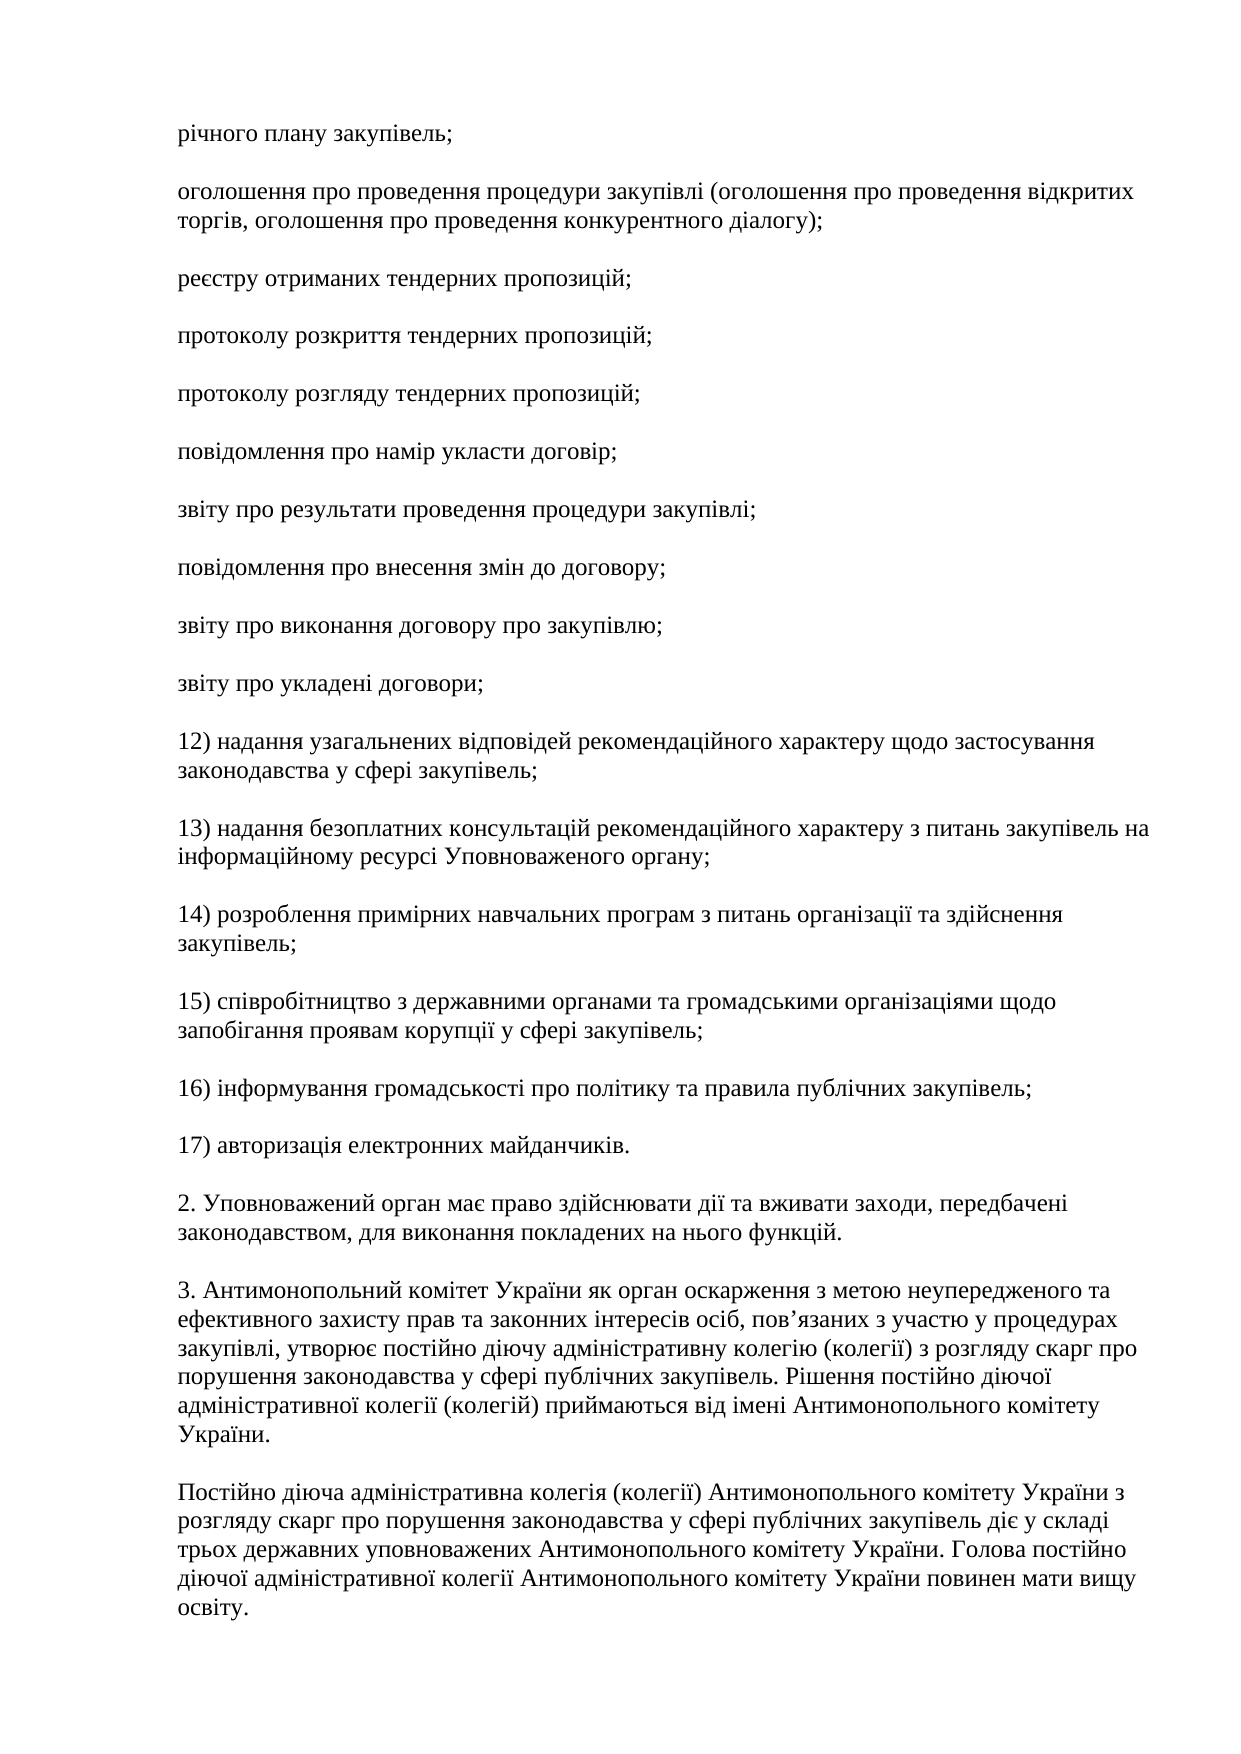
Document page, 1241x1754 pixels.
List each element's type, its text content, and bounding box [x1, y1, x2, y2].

text звіту про укладені договори; [177, 668, 1152, 697]
text повідомлення про внесення змін до договору; [177, 552, 1152, 581]
text 16) інформування громадськості про політику та правила публічних закупівель; [177, 1073, 1152, 1101]
text звіту про результати проведення процедури закупівлі; [177, 494, 1152, 523]
text повідомлення про намір укласти договір; [177, 436, 1152, 465]
text протоколу розгляду тендерних пропозицій; [177, 378, 1152, 407]
text 17) авторизація електронних майданчиків. [177, 1131, 1152, 1159]
text оголошення про проведення процедури закупівлі (оголошення про проведення відкритих торгів, оголошення про проведення конкурентного діалогу); [177, 176, 1152, 233]
text 14) розроблення примірних навчальних програм з питань організації та здійснення закупівель; [177, 899, 1152, 957]
text 2. Уповноважений орган має право здійснювати дії та вживати заходи, передбачені законодавством, для виконання покладених на нього функцій. [177, 1188, 1152, 1246]
text 13) надання безоплатних консультацій рекомендаційного характеру з питань закупівель на інформаційному ресурсі Уповноваженого органу; [177, 813, 1152, 870]
text реєстру отриманих тендерних пропозицій; [177, 263, 1152, 291]
text 15) співробітництво з державними органами та громадськими організаціями щодо запобігання проявам корупції у сфері закупівель; [177, 986, 1152, 1043]
text річного плану закупівель; [177, 118, 1152, 147]
text 3. Антимонопольний комітет України як орган оскарження з метою неупередженого та ефективного захисту прав та законних інтересів осіб, пов’язаних з участю у процедурах закупівлі, утворює постійно діючу адміністративну колегію (колегії) з розгляду скарг про порушення законодавства у сфері публічних закупівель. Рішення постійно діючої адміністративної колегії (колегій) приймаються від імені Антимонопольного комітету України. [177, 1275, 1152, 1448]
text протоколу розкриття тендерних пропозицій; [177, 321, 1152, 349]
text Постійно діюча адміністративна колегія (колегії) Антимонопольного комітету України з розгляду скарг про порушення законодавства у сфері публічних закупівель діє у складі трьох державних уповноважених Антимонопольного комітету України. Голова постійно діючої адміністративної колегії Антимонопольного комітету України повинен мати вищу освіту. [177, 1477, 1152, 1621]
text звіту про виконання договору про закупівлю; [177, 610, 1152, 639]
text 12) надання узагальнених відповідей рекомендаційного характеру щодо застосування законодавства у сфері закупівель; [177, 726, 1152, 783]
